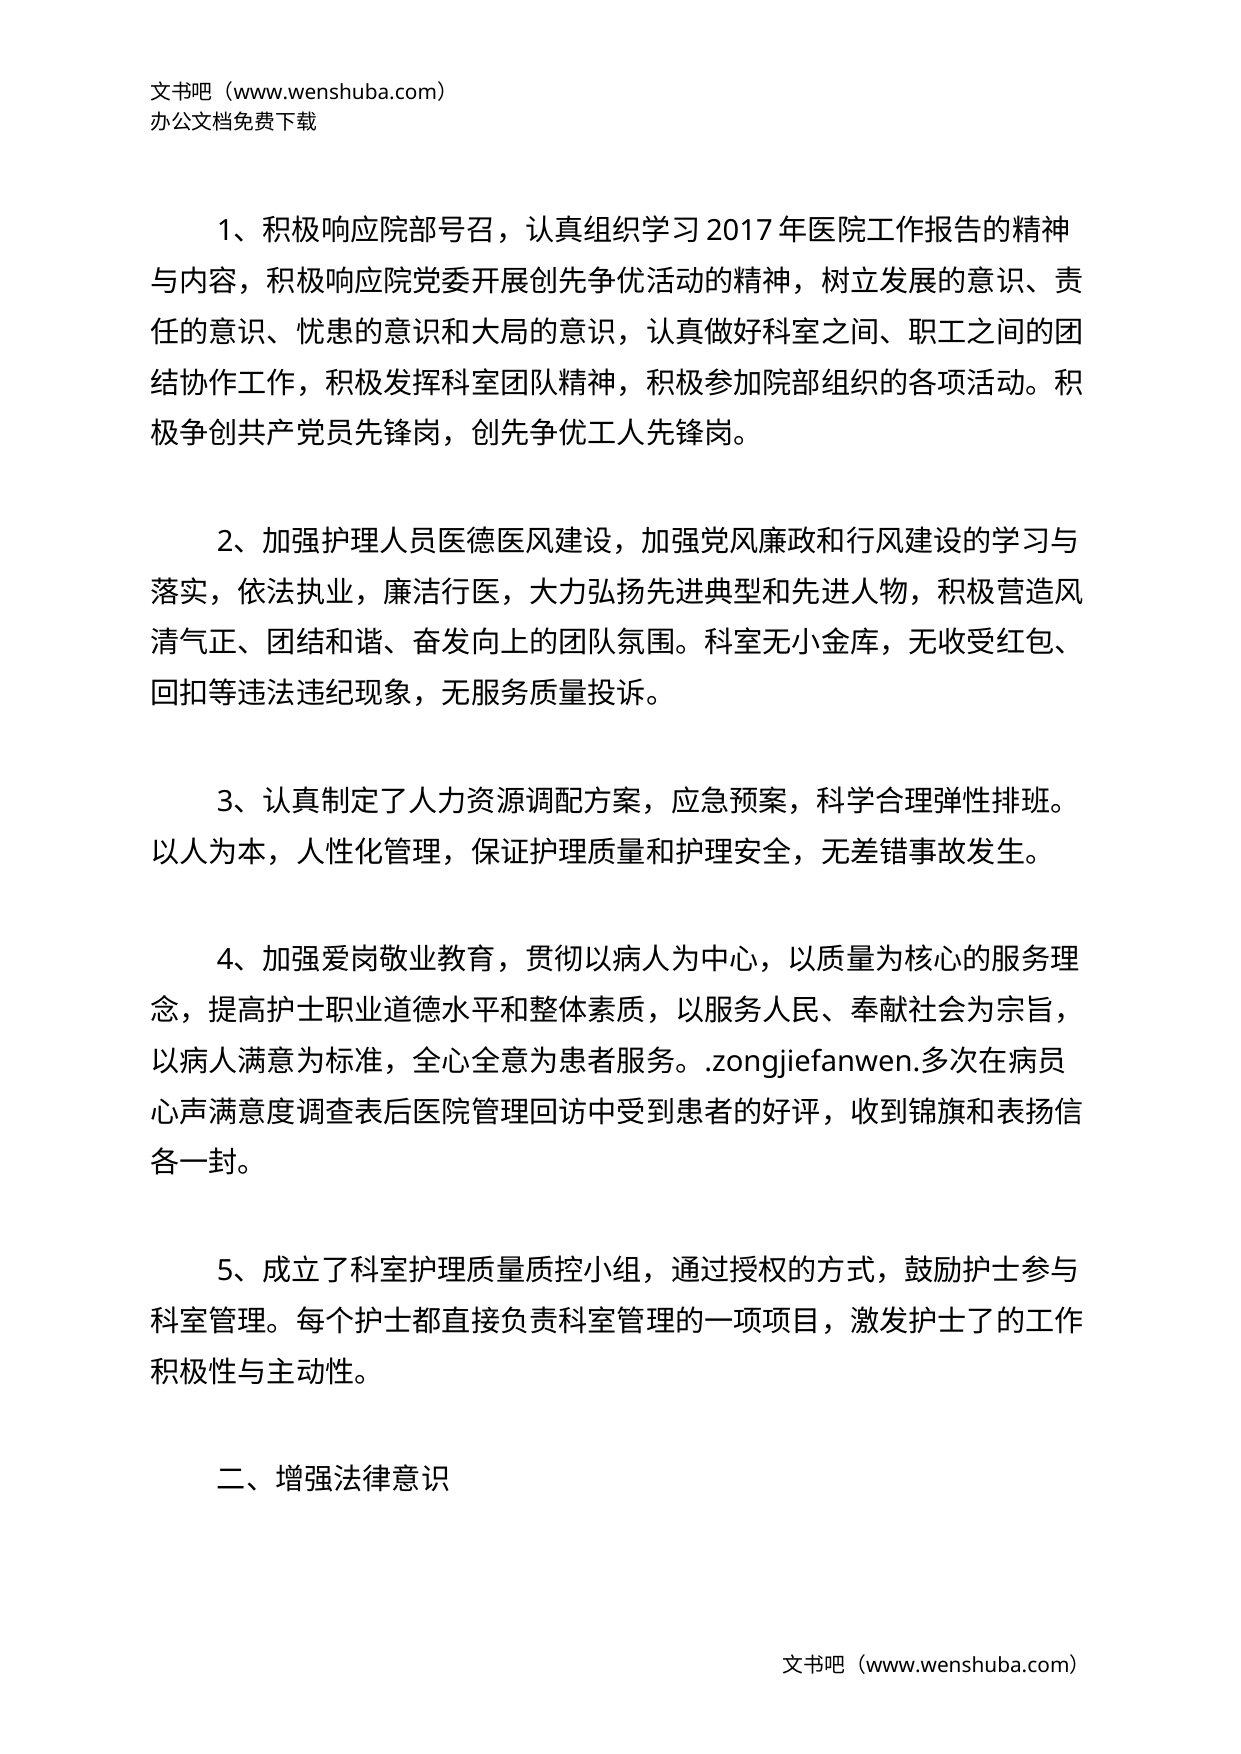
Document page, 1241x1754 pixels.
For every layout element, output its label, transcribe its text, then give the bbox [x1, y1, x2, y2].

text 1、积极响应院部号召，认真组织学习2017年医院工作报告的精神与内容，积极响应院党委开展创先争优活动的精神，树立发展的意识、责任的意识、忧患的意识和大局的意识，认真做好科室之间、职工之间的团结协作工作，积极发挥科室团队精神，积极参加院部组织的各项活动。积极争创共产党员先锋岗，创先争优工人先锋岗。 [150, 207, 1090, 452]
text 3、认真制定了人力资源调配方案，应急预案，科学合理弹性排班。以人为本，人性化管理，保证护理质量和护理安全，无差错事故发生。 [150, 777, 1090, 871]
text 二、增强法律意识 [150, 1456, 1090, 1498]
text 2、加强护理人员医德医风建设，加强党风廉政和行风建设的学习与落实，依法执业，廉洁行医，大力弘扬先进典型和先进人物，积极营造风清气正、团结和谐、奋发向上的团队氛围。科室无小金库，无收受红包、回扣等违法违纪现象，无服务质量投诉。 [150, 517, 1090, 712]
text 4、加强爱岗敬业教育，贯彻以病人为中心，以质量为核心的服务理念，提高护士职业道德水平和整体素质，以服务人民、奉献社会为宗旨，以病人满意为标准，全心全意为患者服务。.zongjiefanwen.多次在病员心声满意度调查表后医院管理回访中受到患者的好评，收到锦旗和表扬信各一封。 [150, 936, 1090, 1181]
text 5、成立了科室护理质量质控小组，通过授权的方式，鼓励护士参与科室管理。每个护士都直接负责科室管理的一项项目，激发护士了的工作积极性与主动性。 [150, 1247, 1090, 1390]
